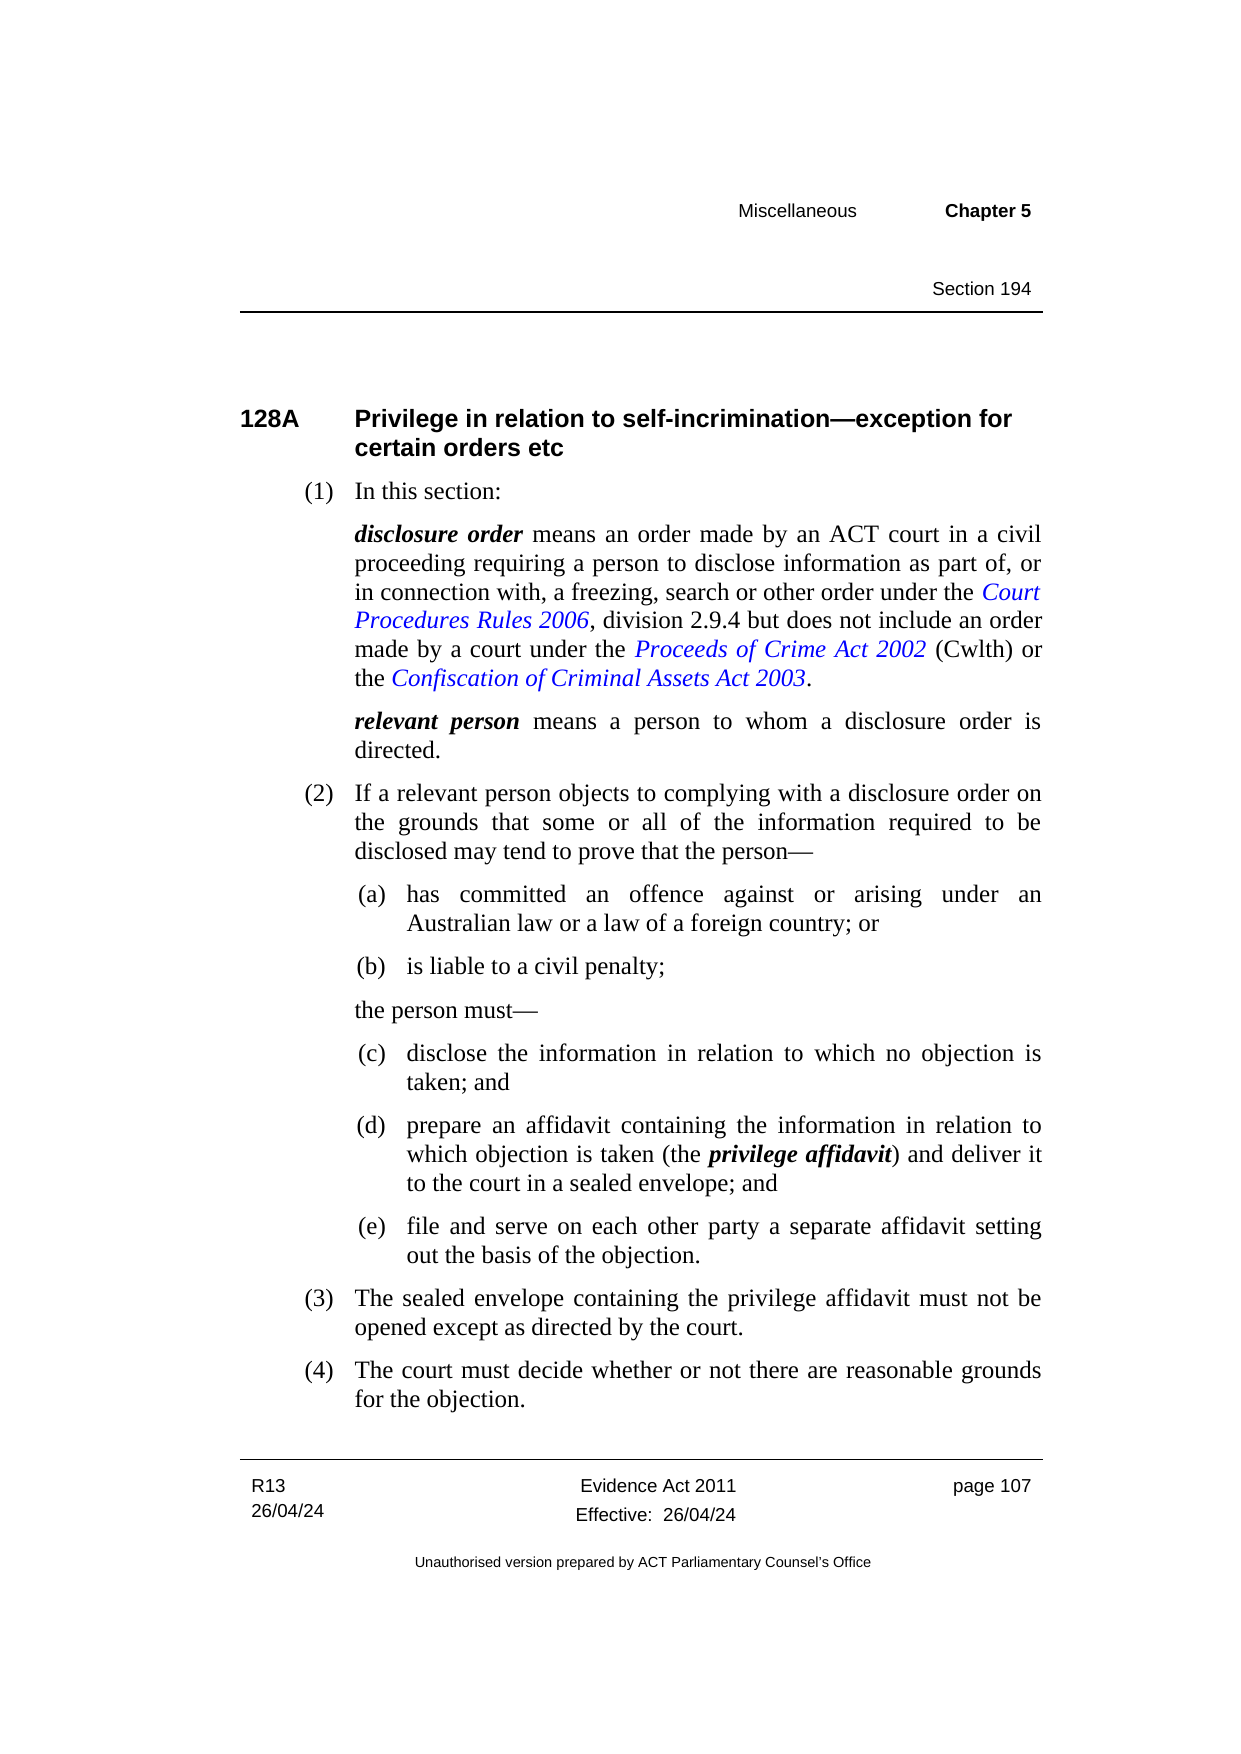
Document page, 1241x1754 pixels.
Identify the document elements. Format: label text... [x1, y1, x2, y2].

text (1) In this section: [240, 476, 1042, 505]
text disclosure order means an order made by an ACT court in a civil proceeding requiring a person to disclose information as part of, or in connection with, a freezing, search or other order under the Court Procedures Rules 2006, division 2.9.4 but does not include an order made by a court under the Proceeds of Crime Act 2002 (Cwlth) or the Confiscation of Criminal Assets Act 2003. [354, 519, 1042, 692]
text (d) prepare an affidavit containing the information in relation to which objection is taken (the privilege affidavit) and deliver it to the court in a sealed envelope; and [240, 1110, 1042, 1196]
text (a) has committed an offence against or arising under an Australian law or a law of a foreign country; or [240, 879, 1042, 937]
text relevant person means a person to whom a disclosure order is directed. [354, 706, 1042, 764]
text (3) The sealed envelope containing the privilege affidavit must not be opened except as directed by the court. [240, 1283, 1042, 1341]
text the person must— [354, 995, 1042, 1023]
text (2) If a relevant person objects to complying with a disclosure order on the grounds that some or all of the information required to be disclosed may tend to prove that the person— [240, 778, 1042, 865]
text (c) disclose the information in relation to which no objection is taken; and [240, 1038, 1042, 1096]
text 128A Privilege in relation to self-incrimination—exception for certain orders etc [240, 404, 1042, 461]
text (4) The court must decide whether or not there are reasonable grounds for the objection. [240, 1355, 1042, 1413]
text (b) is liable to a civil penalty; [240, 951, 1042, 980]
text (e) file and serve on each other party a separate affidavit setting out the basis of the objection. [240, 1211, 1042, 1268]
